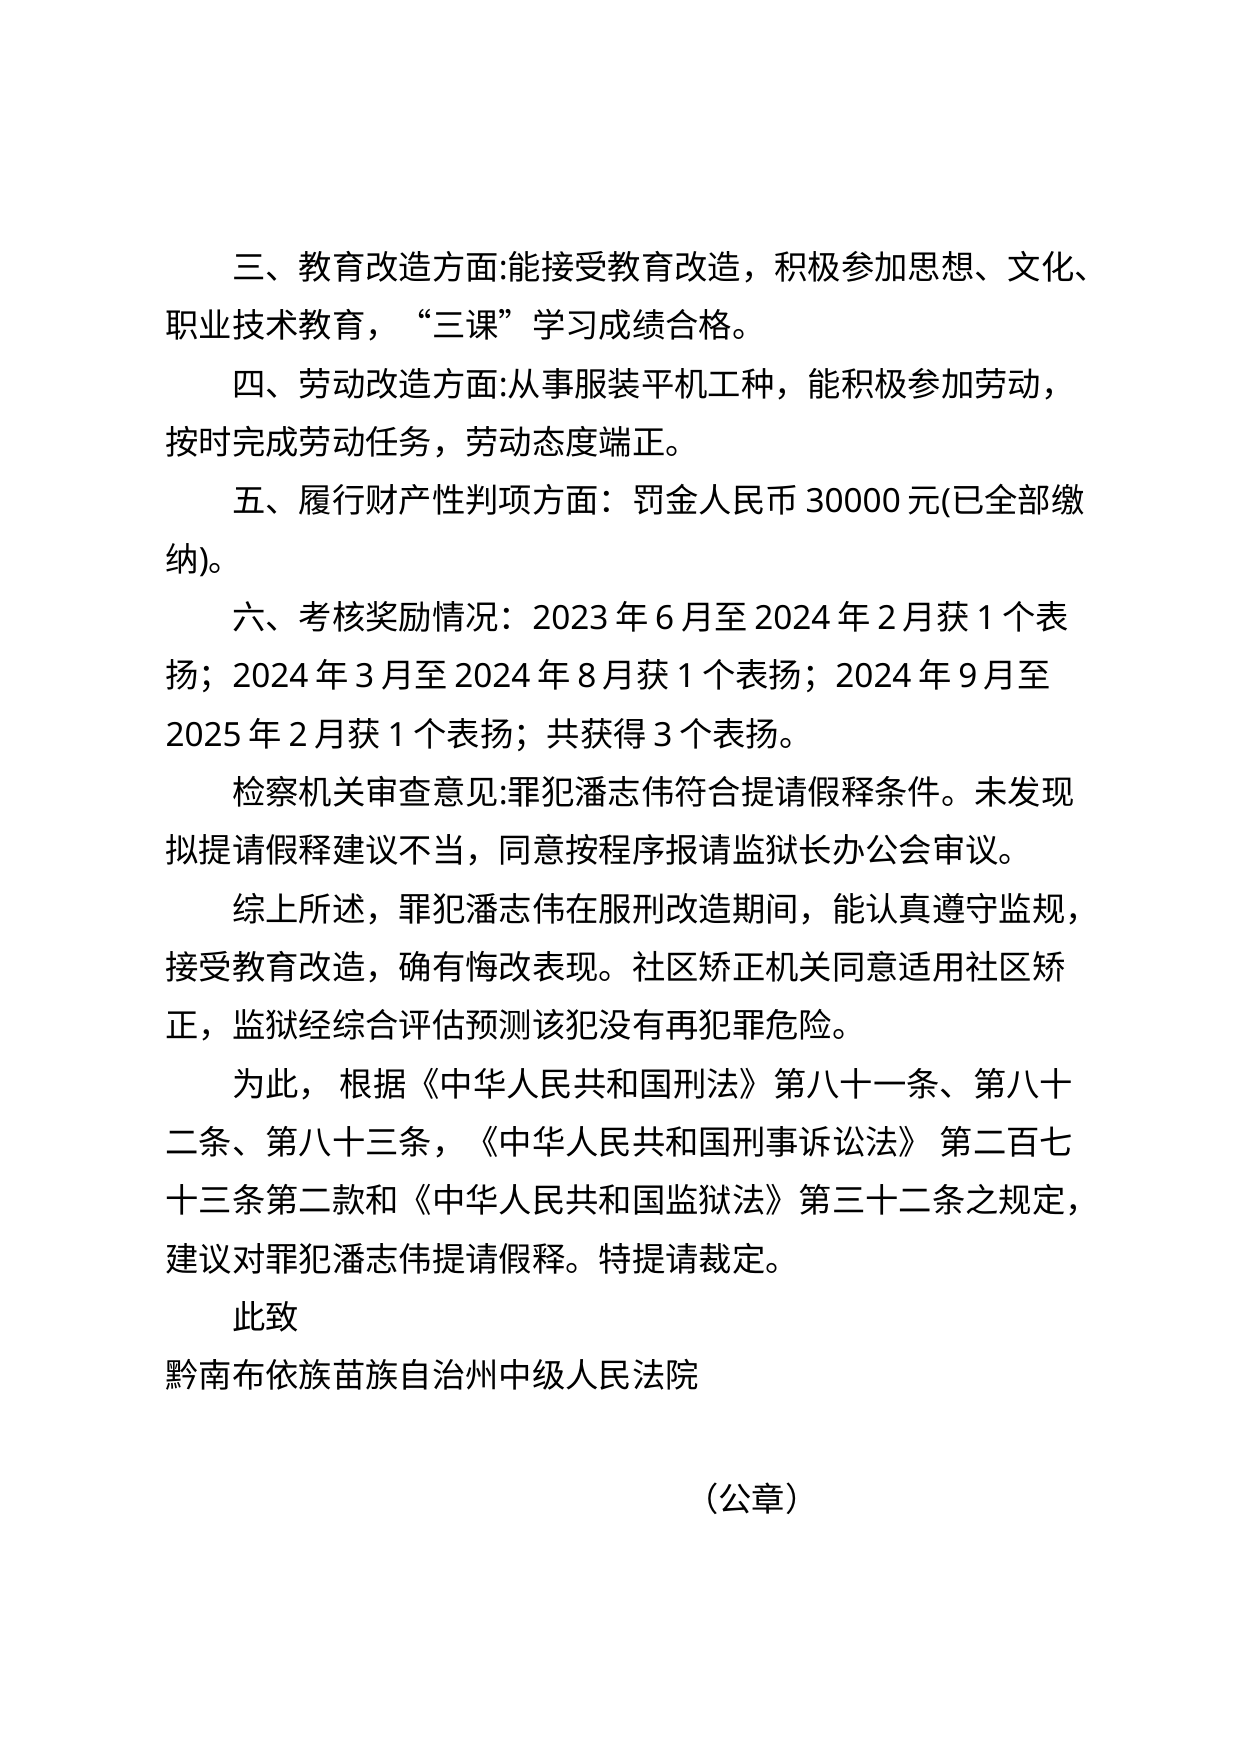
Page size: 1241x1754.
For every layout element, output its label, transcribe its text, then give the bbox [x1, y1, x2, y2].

text 三、教育改造方面:能接受教育改造，积极参加思想、文化、职业技术教育，“三课”学习成绩合格。 [165, 233, 1087, 349]
text 五、履行财产性判项方面：罚金人民币30000元(已全部缴纳)。 [165, 466, 1087, 583]
text 黔南布依族苗族自治州中级人民法院 [165, 1341, 1087, 1399]
text 四、劳动改造方面:从事服装平机工种，能积极参加劳动，按时完成劳动任务，劳动态度端正。 [165, 349, 1087, 466]
text （公章） [165, 1464, 1087, 1529]
text 综上所述，罪犯潘志伟在服刑改造期间，能认真遵守监规，接受教育改造，确有悔改表现。社区矫正机关同意适用社区矫正，监狱经综合评估预测该犯没有再犯罪危险。 [165, 874, 1087, 1049]
text 为此， 根据《中华人民共和国刑法》第八十一条、第八十二条、第八十三条，《中华人民共和国刑事诉讼法》 第二百七十三条第二款和《中华人民共和国监狱法》第三十二条之规定，建议对罪犯潘志伟提请假释。特提请裁定。 [165, 1049, 1087, 1283]
text 检察机关审查意见:罪犯潘志伟符合提请假释条件。未发现拟提请假释建议不当，同意按程序报请监狱长办公会审议。 [165, 758, 1087, 874]
text 六、考核奖励情况：2023年6月至2024年2月获1个表扬；2024年3月至2024年8月获1个表扬；2024年9月至2025年2月获1个表扬；共获得3个表扬。 [165, 583, 1087, 758]
text 此致 [165, 1283, 1087, 1341]
